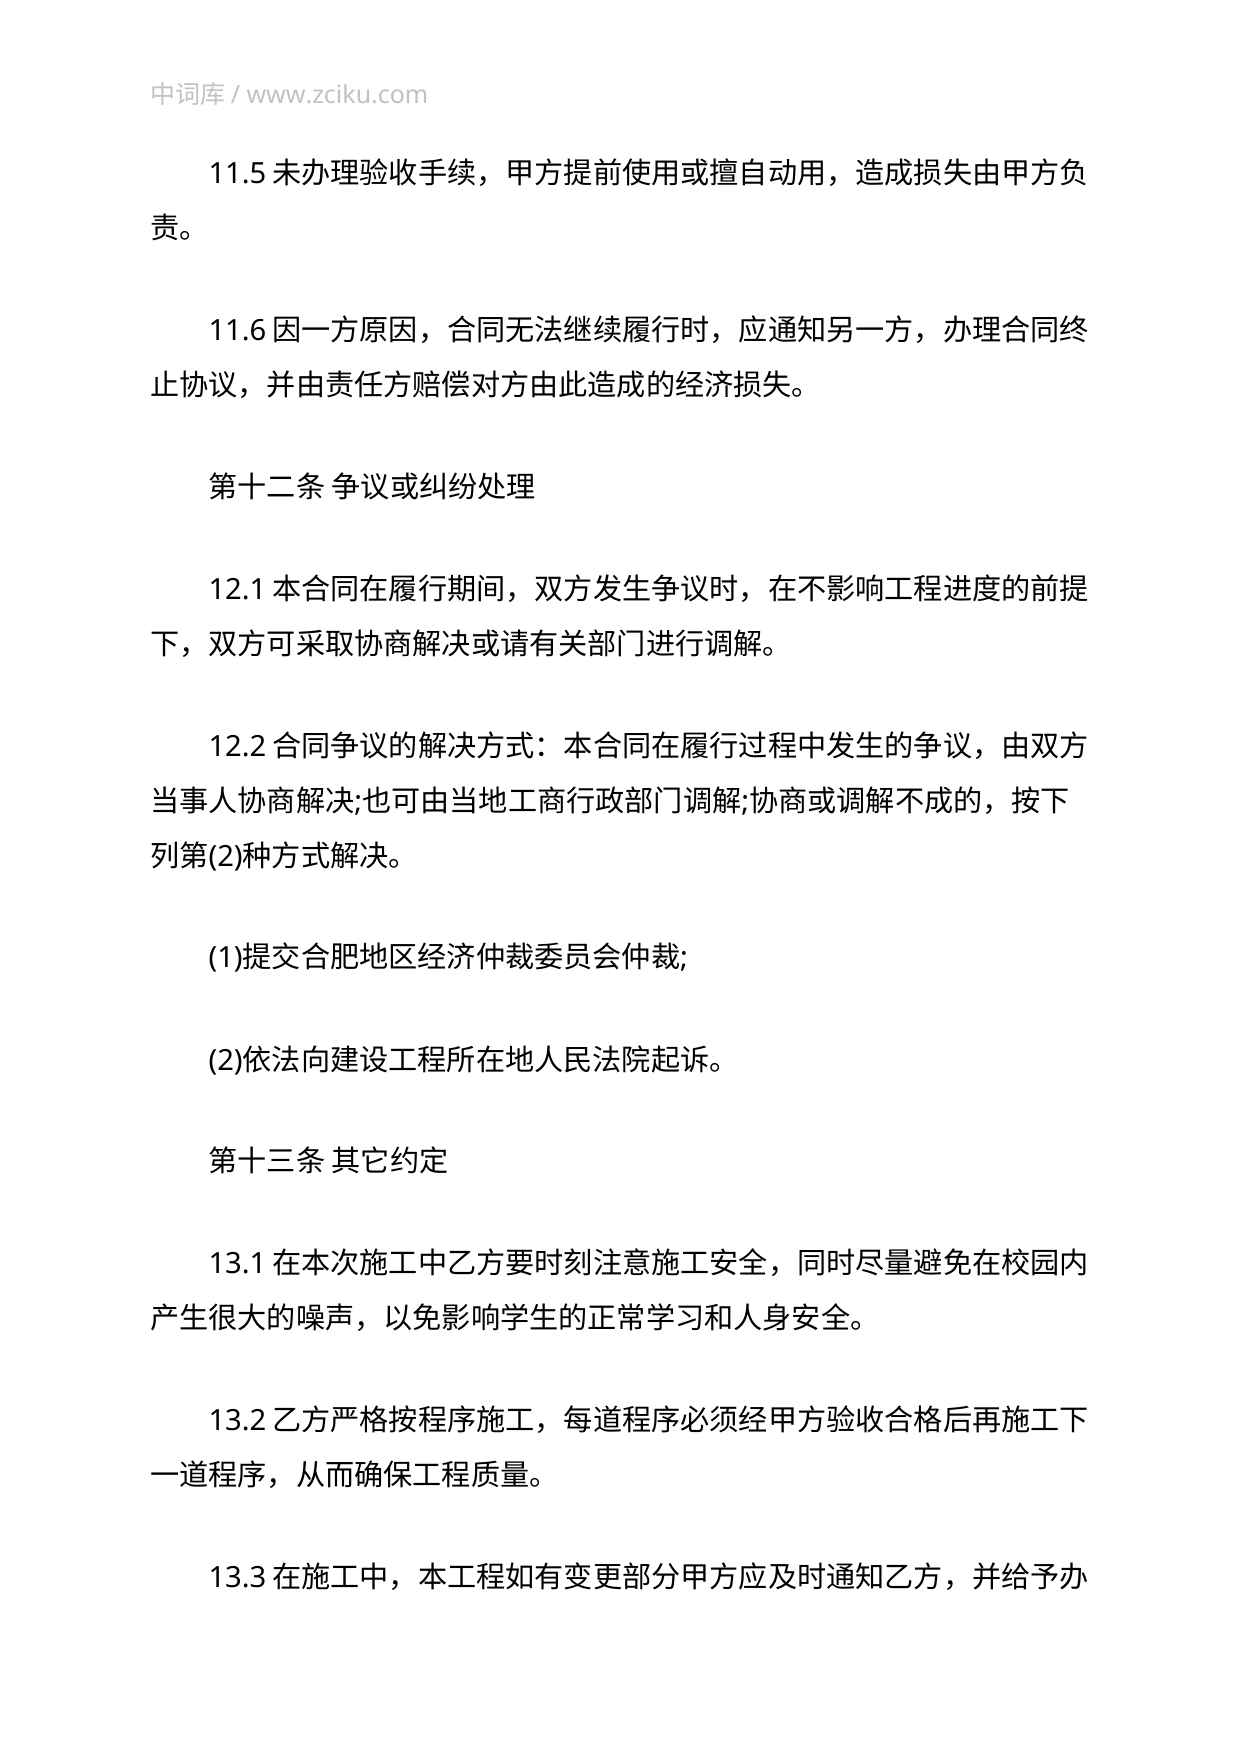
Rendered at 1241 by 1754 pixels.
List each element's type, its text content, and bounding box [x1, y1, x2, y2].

text 11.5未办理验收手续，甲方提前使用或擅自动用，造成损失由甲方负责。 [150, 150, 1090, 247]
text 第十三条 其它约定 [150, 1138, 1090, 1180]
text (1)提交合肥地区经济仲裁委员会仲裁; [150, 934, 1090, 976]
text 13.1在本次施工中乙方要时刻注意施工安全，同时尽量避免在校园内产生很大的噪声，以免影响学生的正常学习和人身安全。 [150, 1240, 1090, 1337]
text 12.2合同争议的解决方式：本合同在履行过程中发生的争议，由双方当事人协商解决;也可由当地工商行政部门调解;协商或调解不成的，按下列第(2)种方式解决。 [150, 722, 1090, 874]
text (2)依法向建设工程所在地人民法院起诉。 [150, 1036, 1090, 1078]
text 12.1本合同在履行期间，双方发生争议时，在不影响工程进度的前提下，双方可采取协商解决或请有关部门进行调解。 [150, 565, 1090, 663]
text 第十二条 争议或纠纷处理 [150, 463, 1090, 506]
text 13.2乙方严格按程序施工，每道程序必须经甲方验收合格后再施工下一道程序，从而确保工程质量。 [150, 1397, 1090, 1494]
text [150, 1553, 1090, 1596]
text 11.6因一方原因，合同无法继续履行时，应通知另一方，办理合同终止协议，并由责任方赔偿对方由此造成的经济损失。 [150, 307, 1090, 404]
